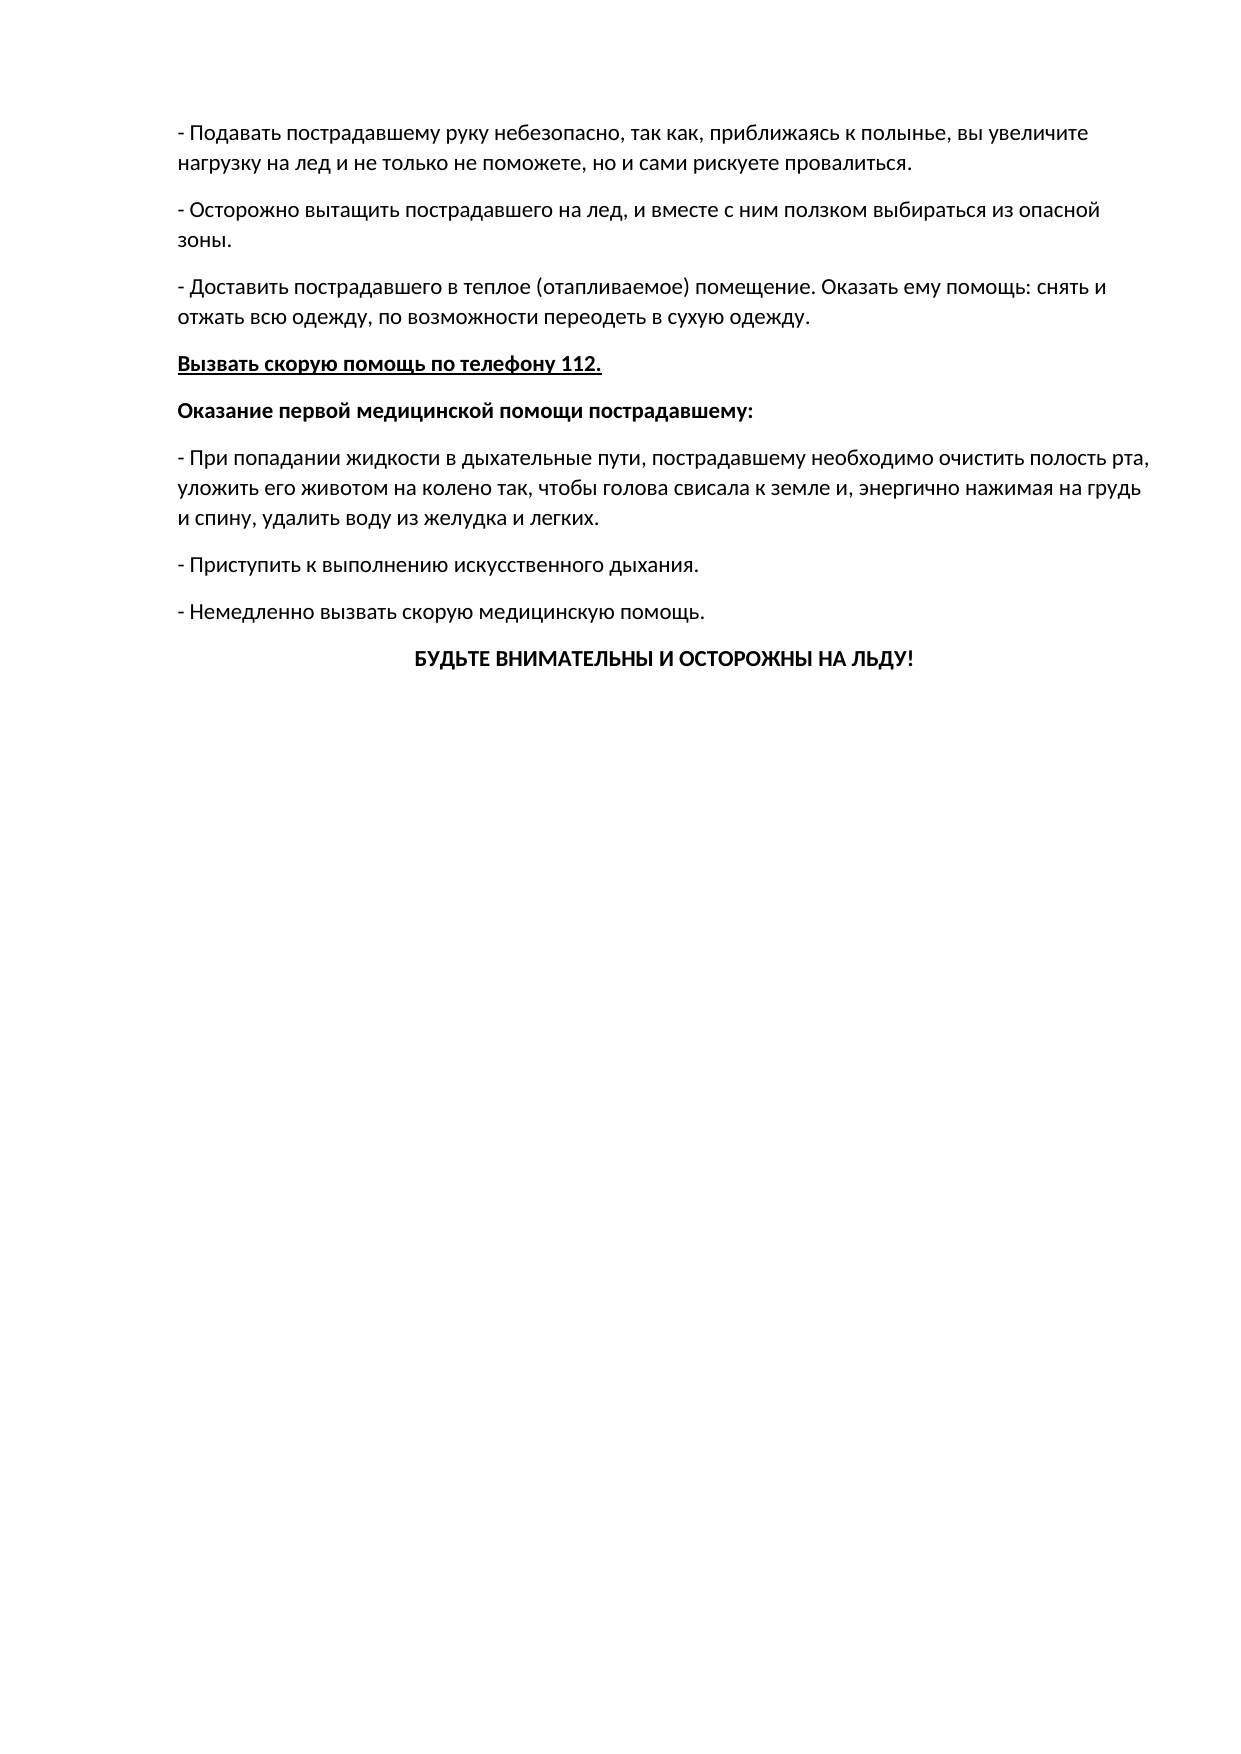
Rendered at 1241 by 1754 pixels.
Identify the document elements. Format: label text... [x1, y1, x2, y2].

text - Приступить к выполнению искусственного дыхания. [177, 550, 1152, 578]
text Вызвать скорую помощь по телефону 112. [177, 349, 1152, 377]
text - Доставить пострадавшего в теплое (отапливаемое) помещение. Оказать ему помощь: снять и отжать всю одежду, по возможности переодеть в сухую одежду. [177, 272, 1152, 331]
text - Подавать пострадавшему руку небезопасно, так как, приближаясь к полынье, вы увеличите нагрузку на лед и не только не поможете, но и сами рискуете провалиться. [177, 118, 1152, 176]
text БУДЬТЕ ВНИМАТЕЛЬНЫ И ОСТОРОЖНЫ НА ЛЬДУ! [177, 644, 1152, 672]
text - Осторожно вытащить пострадавшего на лед, и вместе с ним ползком выбираться из опасной зоны. [177, 195, 1152, 253]
text Оказание первой медицинской помощи пострадавшему: [177, 396, 1152, 424]
text - При попадании жидкости в дыхательные пути, пострадавшему необходимо очистить полость рта, уложить его животом на колено так, чтобы голова свисала к земле и, энергично нажимая на грудь и спину, удалить воду из желудка и легких. [177, 443, 1152, 532]
text - Немедленно вызвать скорую медицинскую помощь. [177, 597, 1152, 625]
